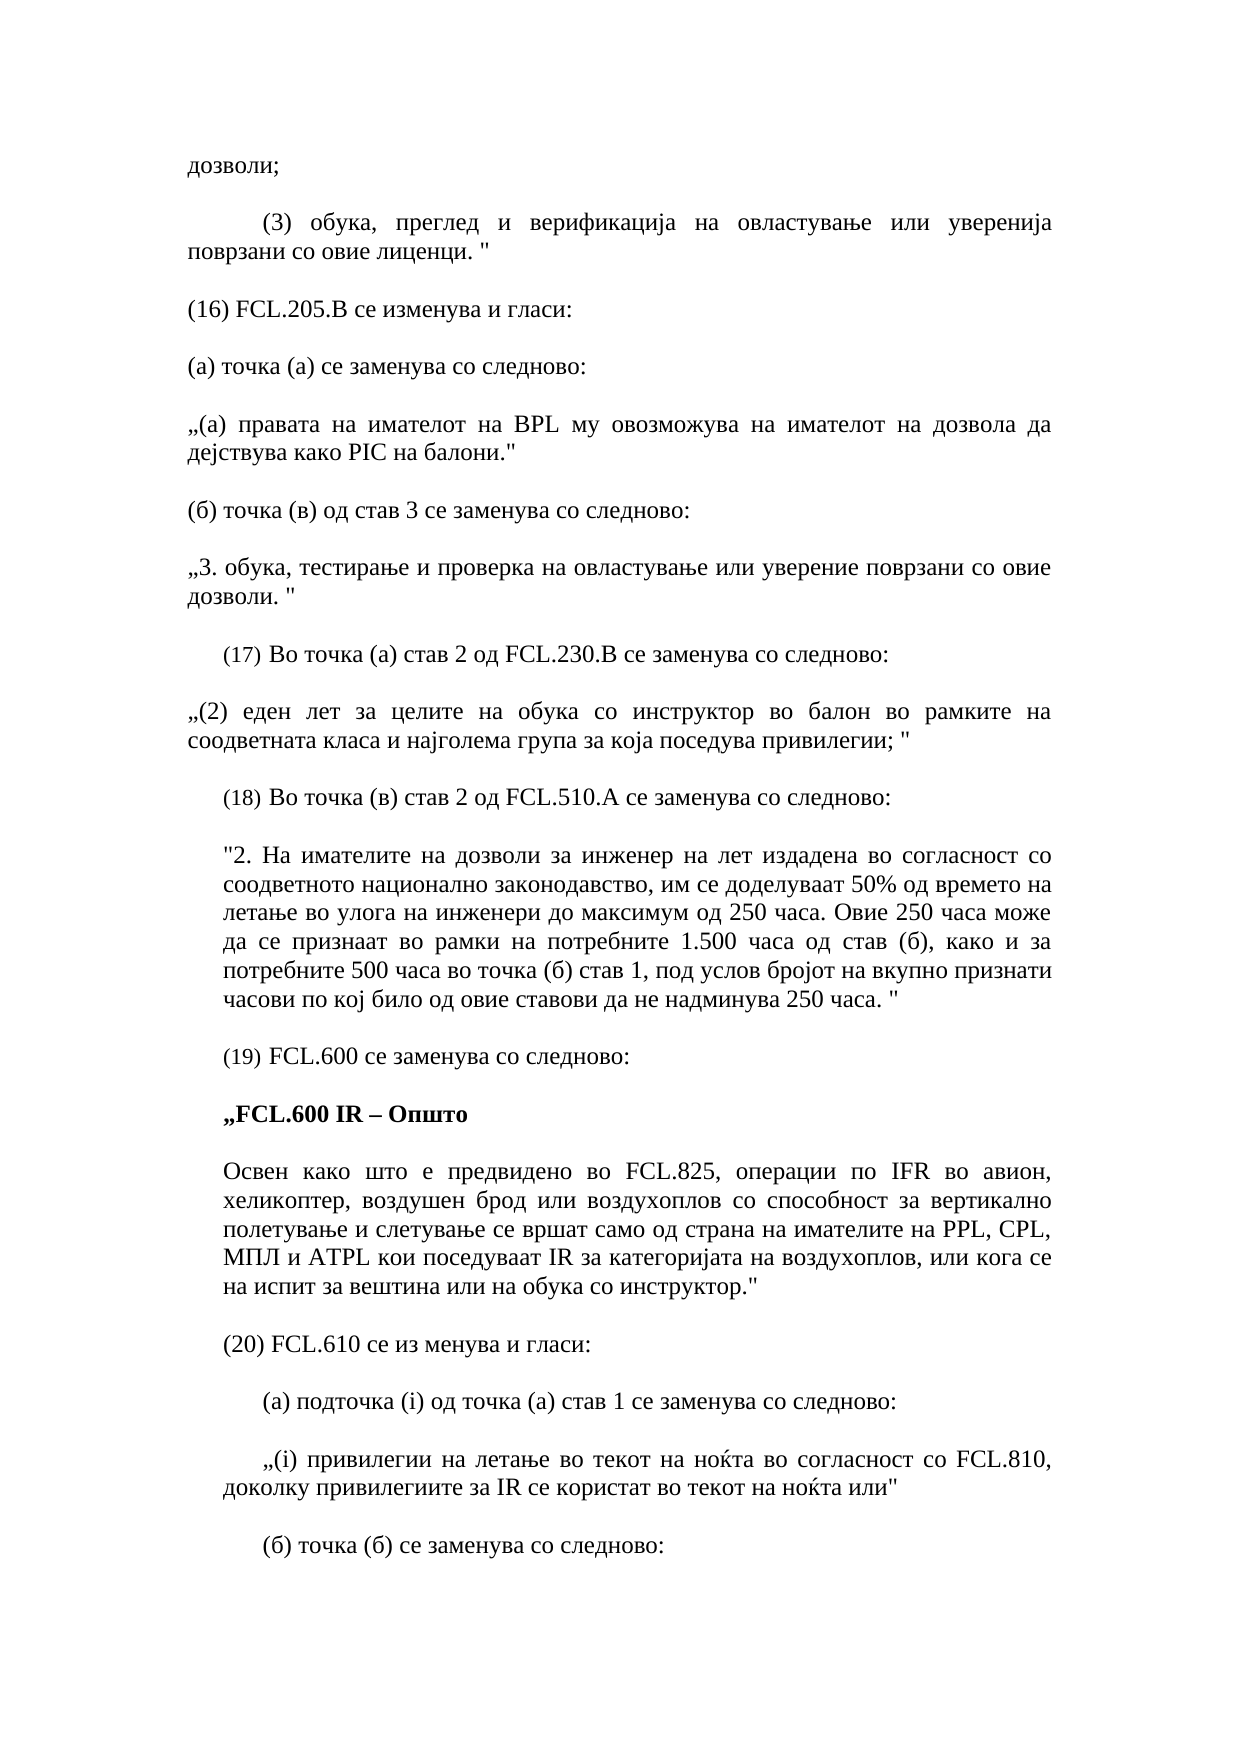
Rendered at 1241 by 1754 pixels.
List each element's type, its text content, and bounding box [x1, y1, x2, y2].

text „FCL.600 IR – Општо [187, 1099, 1053, 1127]
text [187, 150, 1053, 179]
list FCL.600 се заменува со следново: [187, 1041, 1053, 1070]
text (а) точка (а) се заменува со следново: [187, 351, 1053, 380]
list Во точка (а) став 2 од FCL.230.B се заменува со следново: [187, 639, 1053, 667]
text (20) FCL.610 се из менува и гласи: [223, 1329, 1053, 1357]
list Во точка (в) став 2 од FCL.510.A се заменува со следново: [187, 782, 1053, 811]
text „(2) еден лет за целите на обука со инструктор во балон во рамките на соодветната класа и најголема група за која поседува привилегии; " [187, 696, 1053, 754]
text "2. На имателите на дозволи за инженер на лет издадена во согласност со соодветното национално законодавство, им се доделуваат 50% од времето на летање во улога на инженери до максимум од 250 часа. Овие 250 часа може да се признаат во рамки на потребните 1.500 часа од став (б), како и за потребните 500 часа во точка (б) став 1, под услов бројот на вкупно признати часови по кој било од овие ставови да не надминува 250 часа. " [223, 840, 1053, 1012]
text „(i) привилегии на летање во текот на ноќта во согласност со FCL.810, доколку привилегиите за IR се користат во текот на ноќта или" [223, 1444, 1053, 1501]
text (16) FCL.205.B се изменува и гласи: [187, 294, 1053, 322]
text Освен како што е предвидено во FCL.825, операции по IFR во авион, хеликоптер, воздушен брод или воздухоплов со способност за вертикално полетување и слетување се вршат само од страна на имателите на PPL, CPL, МПЛ и ATPL кои поседуваат IR за категоријата на воздухоплов, или кога се на испит за вештина или на обука со инструктор." [223, 1156, 1053, 1300]
text (б) точка (в) од став 3 се заменува со следново: [187, 495, 1053, 524]
text (б) точка (б) се заменува со следново: [223, 1530, 1053, 1559]
text „3. обука, тестирање и проверка на овластување или уверение поврзани со овие дозволи. " [187, 552, 1053, 610]
text (3) обука, преглед и верификација на овластување или уверенија поврзани со овие лиценци. " [187, 207, 1053, 265]
text (а) подточка (i) од точка (а) став 1 се заменува со следново: [223, 1386, 1053, 1415]
text „(а) правата на имателот на BPL му овозможува на имателот на дозвола да дејствува како PIC на балони." [187, 409, 1053, 466]
